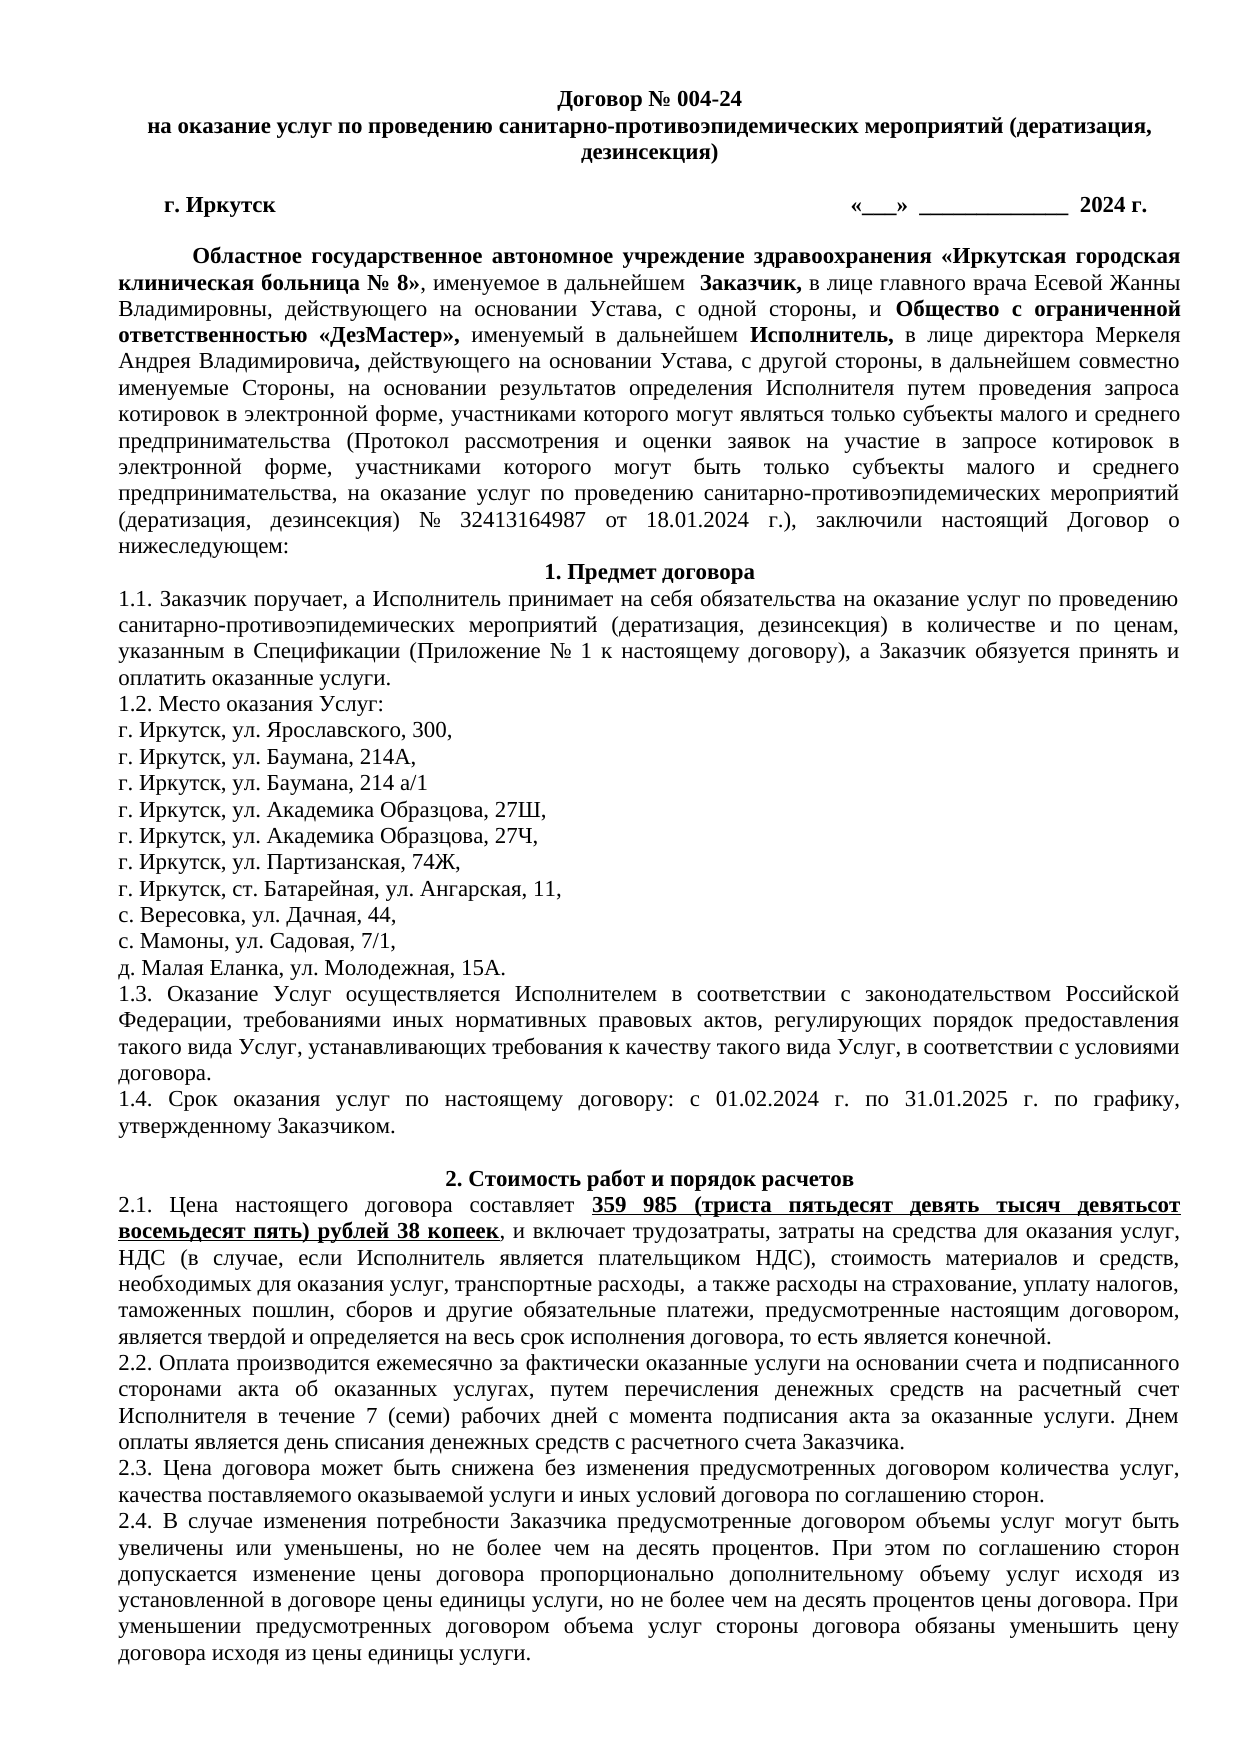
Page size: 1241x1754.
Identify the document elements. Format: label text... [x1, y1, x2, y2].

text г. Иркутск, ул. Баумана, 214 а/1 [118, 769, 1181, 796]
text с. Вересовка, ул. Дачная, 44, [118, 901, 1181, 927]
text 1. Предмет договора [118, 558, 1181, 585]
text 2.3. Цена договора может быть снижена без изменения предусмотренных договором количества услуг, качества поставляемого оказываемой услуги и иных условий договора по соглашению сторон. [118, 1454, 1181, 1507]
text 1.4. Срок оказания услуг по настоящему договору: с 01.02.2024 г. по 31.01.2025 г. по графику, утвержденному Заказчиком. [118, 1086, 1181, 1138]
text 1.3. Оказание Услуг осуществляется Исполнителем в соответствии с законодательством Российской Федерации, требованиями иных нормативных правовых актов, регулирующих порядок предоставления такого вида Услуг, устанавливающих требования к качеству такого вида Услуг, в соответствии с условиями договора. [118, 980, 1181, 1086]
text г. Иркутск, ул. Академика Образцова, 27Ч, [118, 822, 1181, 848]
text г. Иркутск, ул. Ярославского, 300, [118, 717, 1181, 743]
title Договор № 004-24 [118, 85, 1181, 112]
text г. Иркутск, ул. Партизанская, 74Ж, [118, 848, 1181, 875]
text 2.1. Цена настоящего договора составляет 359 985 (триста пятьдесят девять тысяч девятьсот восемьдесят пять) рублей 38 копеек, и включает трудозатраты, затраты на средства для оказания услуг, НДС (в случае, если Исполнитель является плательщиком НДС), стоимость материалов и средств, необходимых для оказания услуг, транспортные расходы, а также расходы на страхование, уплату налогов, таможенных пошлин, сборов и другие обязательные платежи, предусмотренные настоящим договором, является твердой и определяется на весь срок исполнения договора, то есть является конечной. [118, 1191, 1181, 1349]
text 1.2. Место оказания Услуг: [118, 690, 1181, 717]
text на оказание услуг по проведению санитарно-противоэпидемических мероприятий (дератизация, дезинсекция) [118, 112, 1181, 164]
text г. Иркутск, ул. Академика Образцова, 27Ш, [118, 796, 1181, 822]
text г. Иркутск, ст. Батарейная, ул. Ангарская, 11, [118, 875, 1181, 901]
text с. Мамоны, ул. Садовая, 7/1, [118, 927, 1181, 954]
text Областное государственное автономное учреждение здравоохранения «Иркутская городская клиническая больница № 8», именуемое в дальнейшем Заказчик, в лице главного врача Есевой Жанны Владимировны, действующего на основании Устава, с одной стороны, и Общество с ограниченной ответственностью «ДезМастер», именуемый в дальнейшем Исполнитель, в лице директора Меркеля Андрея Владимировича, действующего на основании Устава, с другой стороны, в дальнейшем совместно именуемые Стороны, на основании результатов определения Исполнителя путем проведения запроса котировок в электронной форме, участниками которого могут являться только субъекты малого и среднего предпринимательства (Протокол рассмотрения и оценки заявок на участие в запросе котировок в электронной форме, участниками которого могут быть только субъекты малого и среднего предпринимательства, на оказание услуг по проведению санитарно-противоэпидемических мероприятий (дератизация, дезинсекция) № 32413164987 от 18.01.2024 г.), заключили настоящий Договор о нижеследующем: [118, 242, 1181, 558]
text г. Иркутск, ул. Баумана, 214А, [118, 743, 1181, 769]
text 1.1. Заказчик поручает, а Исполнитель принимает на себя обязательства на оказание услуг по проведению санитарно-противоэпидемических мероприятий (дератизация, дезинсекция) в количестве и по ценам, указанным в Спецификации (Приложение № 1 к настоящему договору), а Заказчик обязуется принять и оплатить оказанные услуги. [118, 585, 1181, 690]
text д. Малая Еланка, ул. Молодежная, 15А. [118, 954, 1181, 980]
text 2.4. В случае изменения потребности Заказчика предусмотренные договором объемы услуг могут быть увеличены или уменьшены, но не более чем на десять процентов. При этом по соглашению сторон допускается изменение цены договора пропорционально дополнительному объему услуг исходя из установленной в договоре цены единицы услуги, но не более чем на десять процентов цены договора. При уменьшении предусмотренных договором объема услуг стороны договора обязаны уменьшить цену договора исходя из цены единицы услуги. [118, 1507, 1181, 1665]
text 2.2. Оплата производится ежемесячно за фактически оказанные услуги на основании счета и подписанного сторонами акта об оказанных услугах, путем перечисления денежных средств на расчетный счет Исполнителя в течение 7 (семи) рабочих дней с момента подписания акта за оказанные услуги. Днем оплаты является день списания денежных средств с расчетного счета Заказчика. [118, 1349, 1181, 1454]
text 2. Стоимость работ и порядок расчетов [118, 1164, 1181, 1191]
text г. Иркутск «___» _____________ 2024 г. [118, 191, 1181, 217]
